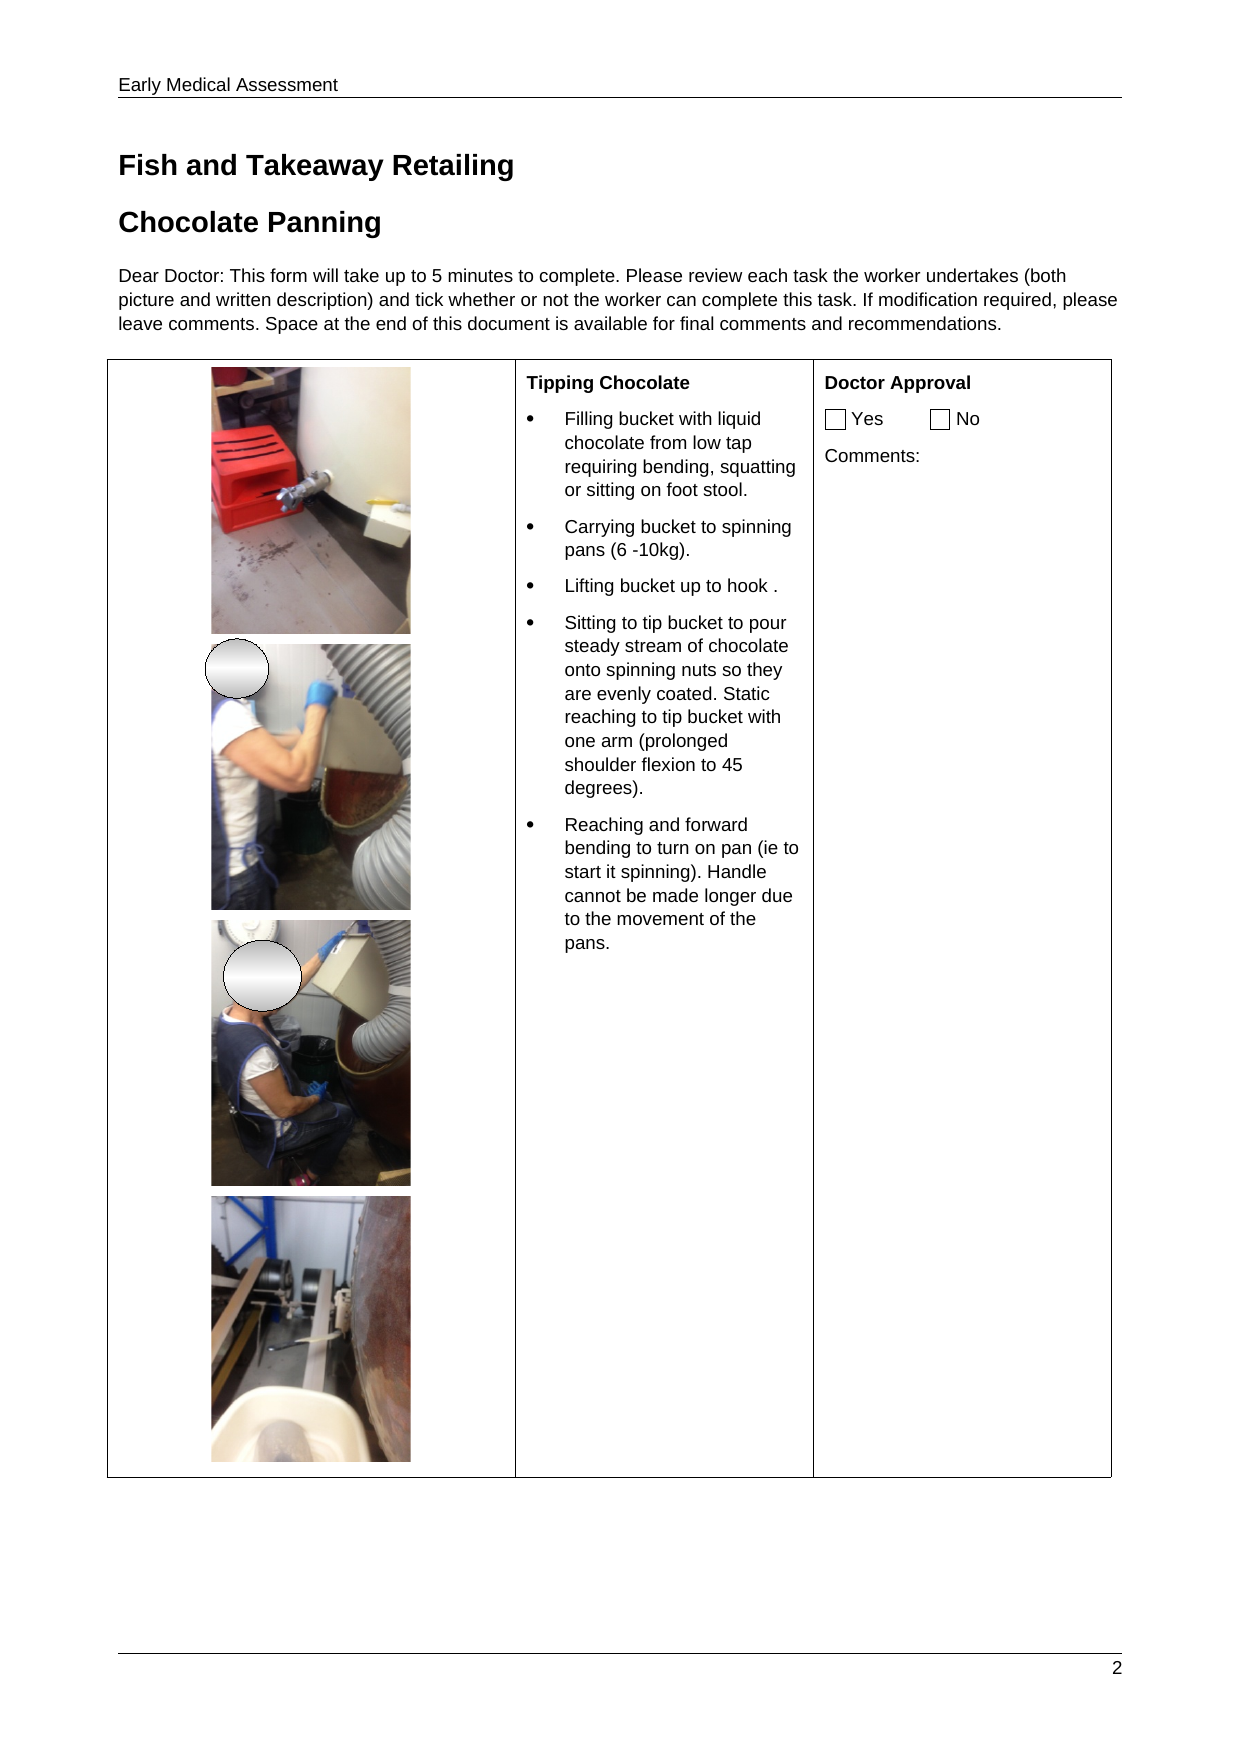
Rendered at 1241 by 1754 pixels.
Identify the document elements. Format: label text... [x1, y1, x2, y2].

title Fish and Takeaway Retailing [118, 148, 1122, 181]
table_header Doctor Approval Yes No Comments: [814, 360, 1111, 1477]
table_header Tipping Chocolate Filling bucket with liquid chocolate from low tap requiring bending, squatting or sitting on foot stool. Carrying bucket to spinning pans (6 -10kg). Lifting bucket up to hook . Sitting to tip bucket to pour steady stream of chocolate onto spinning nuts so they are evenly coated. Static reaching to tip bucket with one arm (prolonged shoulder flexion to 45 degrees). Reaching and forward bending to turn on pan (ie to start it spinning). Handle cannot be made longer due to the movement of the pans. [516, 360, 813, 1477]
picture [211, 1196, 411, 1462]
table_header [108, 360, 515, 1477]
text Dear Doctor: This form will take up to 5 minutes to complete. Please review each task the worker undertakes (both picture and written description) and tick whether or not the worker can complete this task. If modification required, please leave comments. Space at the end of this document is available for final comments and recommendations. [118, 265, 1122, 334]
picture [211, 920, 411, 1186]
picture [211, 367, 411, 634]
picture [211, 644, 411, 910]
title Chocolate Panning [118, 205, 1122, 239]
